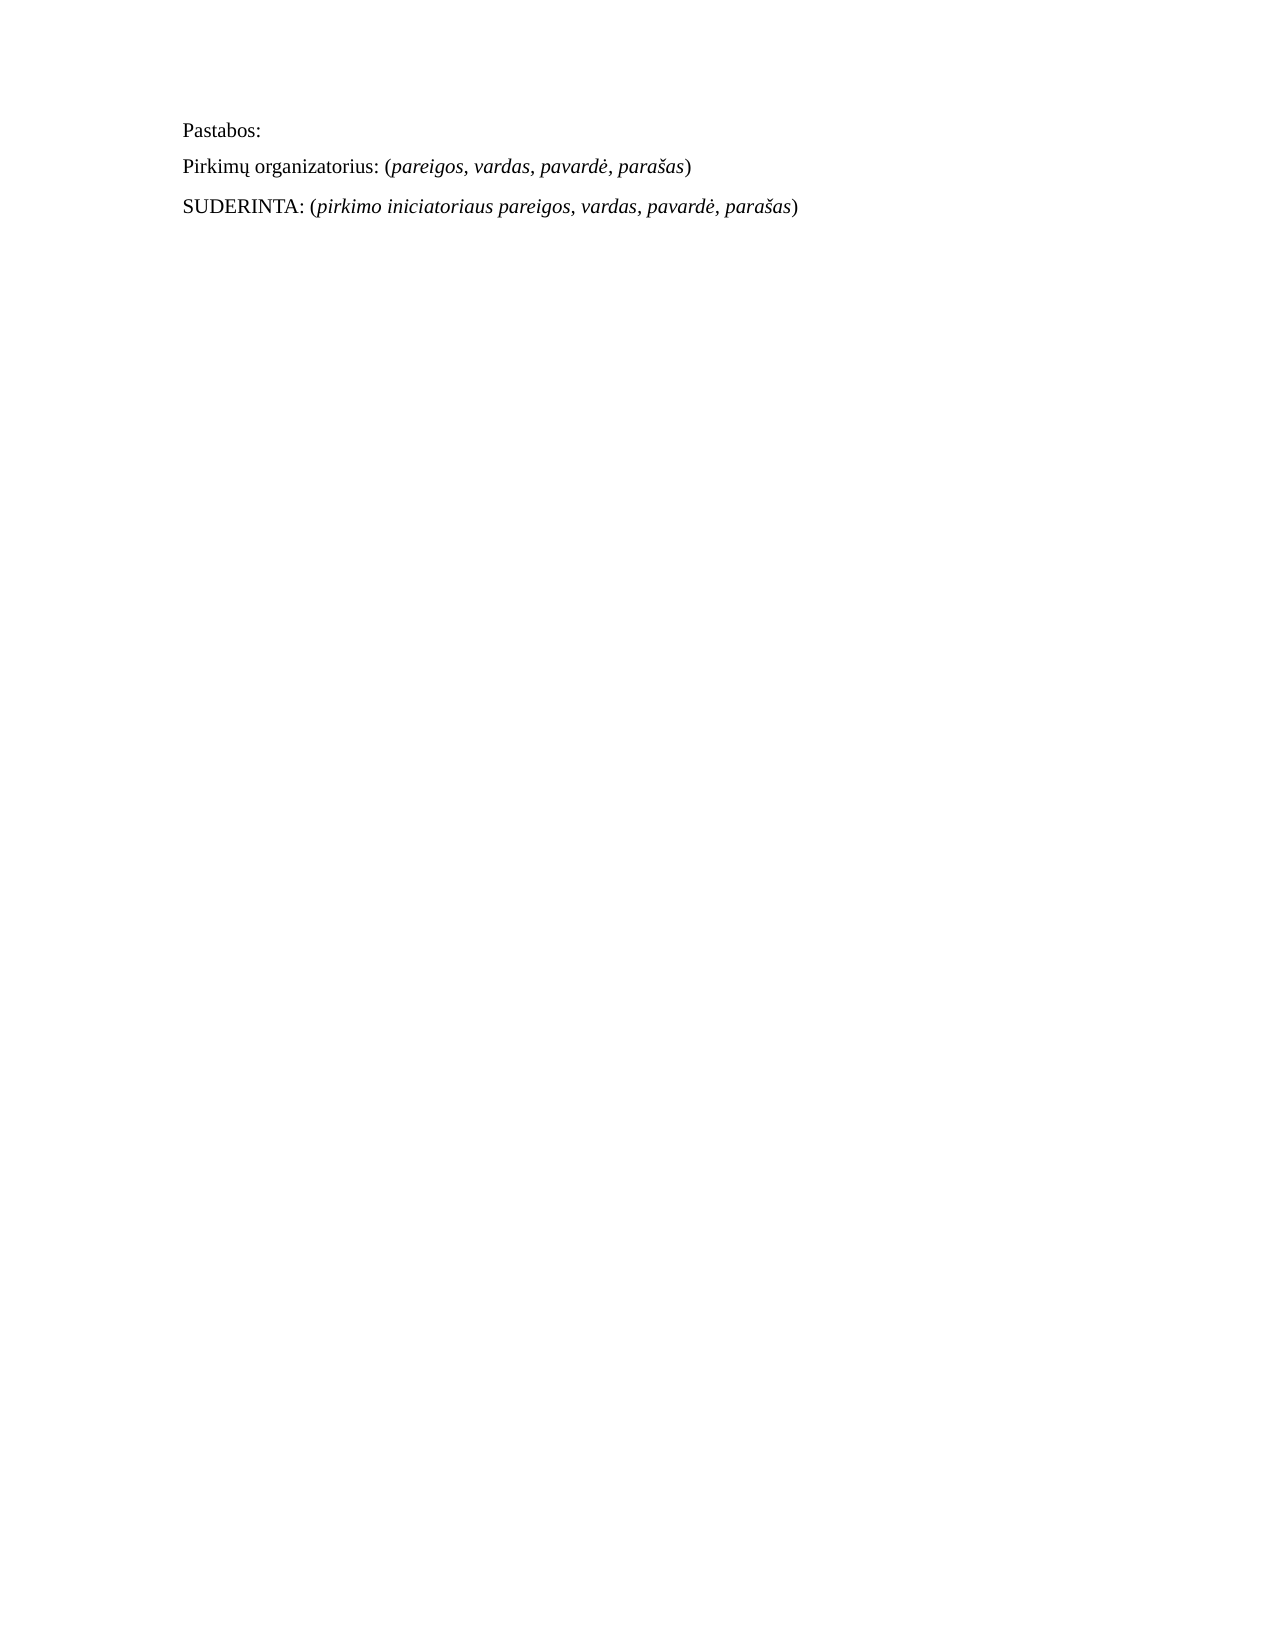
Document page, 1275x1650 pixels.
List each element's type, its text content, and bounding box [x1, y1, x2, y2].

text SUDERINTA: (pirkimo iniciatoriaus pareigos, vardas, pavardė, parašas) [177, 194, 1216, 218]
text Pirkimų organizatorius: (pareigos, vardas, pavardė, parašas) [177, 154, 1216, 178]
text Pastabos: [177, 118, 1216, 142]
